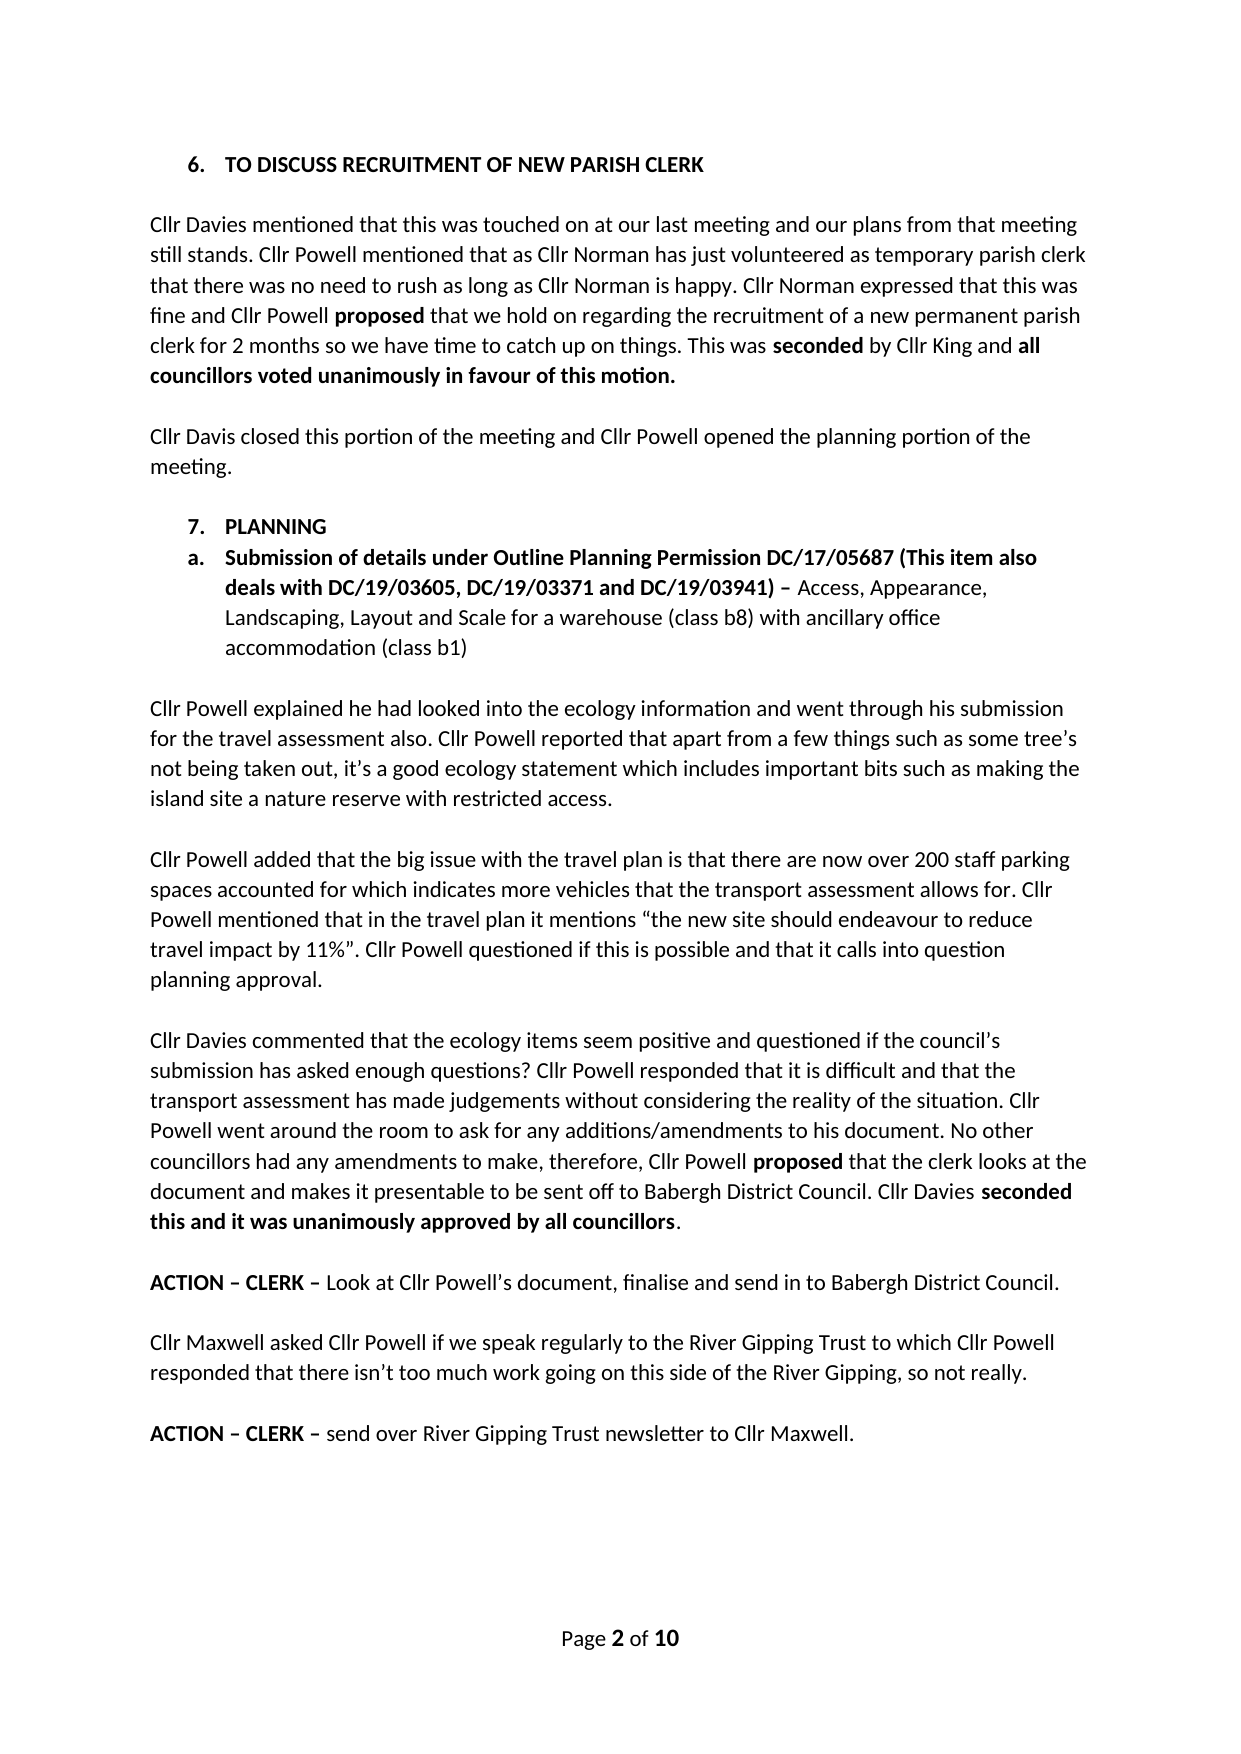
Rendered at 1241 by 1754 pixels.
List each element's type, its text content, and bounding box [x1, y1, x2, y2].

list PLANNING [187, 512, 1090, 541]
list TO DISCUSS RECRUITMENT OF NEW PARISH CLERK [187, 150, 1090, 178]
text Cllr Davis closed this portion of the meeting and Cllr Powell opened the planning portion of the meeting. [150, 422, 1090, 480]
text Cllr Powell added that the big issue with the travel plan is that there are now over 200 staff parking spaces accounted for which indicates more vehicles that the transport assessment allows for. Cllr Powell mentioned that in the travel plan it mentions “the new site should endeavour to reduce travel impact by 11%”. Cllr Powell questioned if this is possible and that it calls into question planning approval. [150, 845, 1090, 994]
text Cllr Powell explained he had looked into the ecology information and went through his submission for the travel assessment also. Cllr Powell reported that apart from a few things such as some tree’s not being taken out, it’s a good ecology statement which includes important bits such as making the island site a nature reserve with restricted access. [150, 694, 1090, 812]
text Cllr Davies mentioned that this was touched on at our last meeting and our plans from that meeting still stands. Cllr Powell mentioned that as Cllr Norman has just volunteered as temporary parish clerk that there was no need to rush as long as Cllr Norman is happy. Cllr Norman expressed that this was fine and Cllr Powell proposed that we hold on regarding the recruitment of a new permanent parish clerk for 2 months so we have time to catch up on things. This was seconded by Cllr King and all councillors voted unanimously in favour of this motion. [150, 210, 1090, 389]
text Cllr Maxwell asked Cllr Powell if we speak regularly to the River Gipping Trust to which Cllr Powell responded that there isn’t too much work going on this side of the River Gipping, so not really. [150, 1328, 1090, 1386]
text ACTION – CLERK – send over River Gipping Trust newsletter to Cllr Maxwell. [150, 1419, 1090, 1447]
list Submission of details under Outline Planning Permission DC/17/05687 (This item also deals with DC/19/03605, DC/19/03371 and DC/19/03941) – Access, Appearance, Landscaping, Layout and Scale for a warehouse (class b8) with ancillary office accommodation (class b1) [187, 543, 1090, 661]
text ACTION – CLERK – Look at Cllr Powell’s document, finalise and send in to Babergh District Council. [150, 1268, 1090, 1296]
text Cllr Davies commented that the ecology items seem positive and questioned if the council’s submission has asked enough questions? Cllr Powell responded that it is difficult and that the transport assessment has made judgements without considering the reality of the situation. Cllr Powell went around the room to ask for any additions/amendments to his document. No other councillors had any amendments to make, therefore, Cllr Powell proposed that the clerk looks at the document and makes it presentable to be sent off to Babergh District Council. Cllr Davies seconded this and it was unanimously approved by all councillors. [150, 1026, 1090, 1235]
